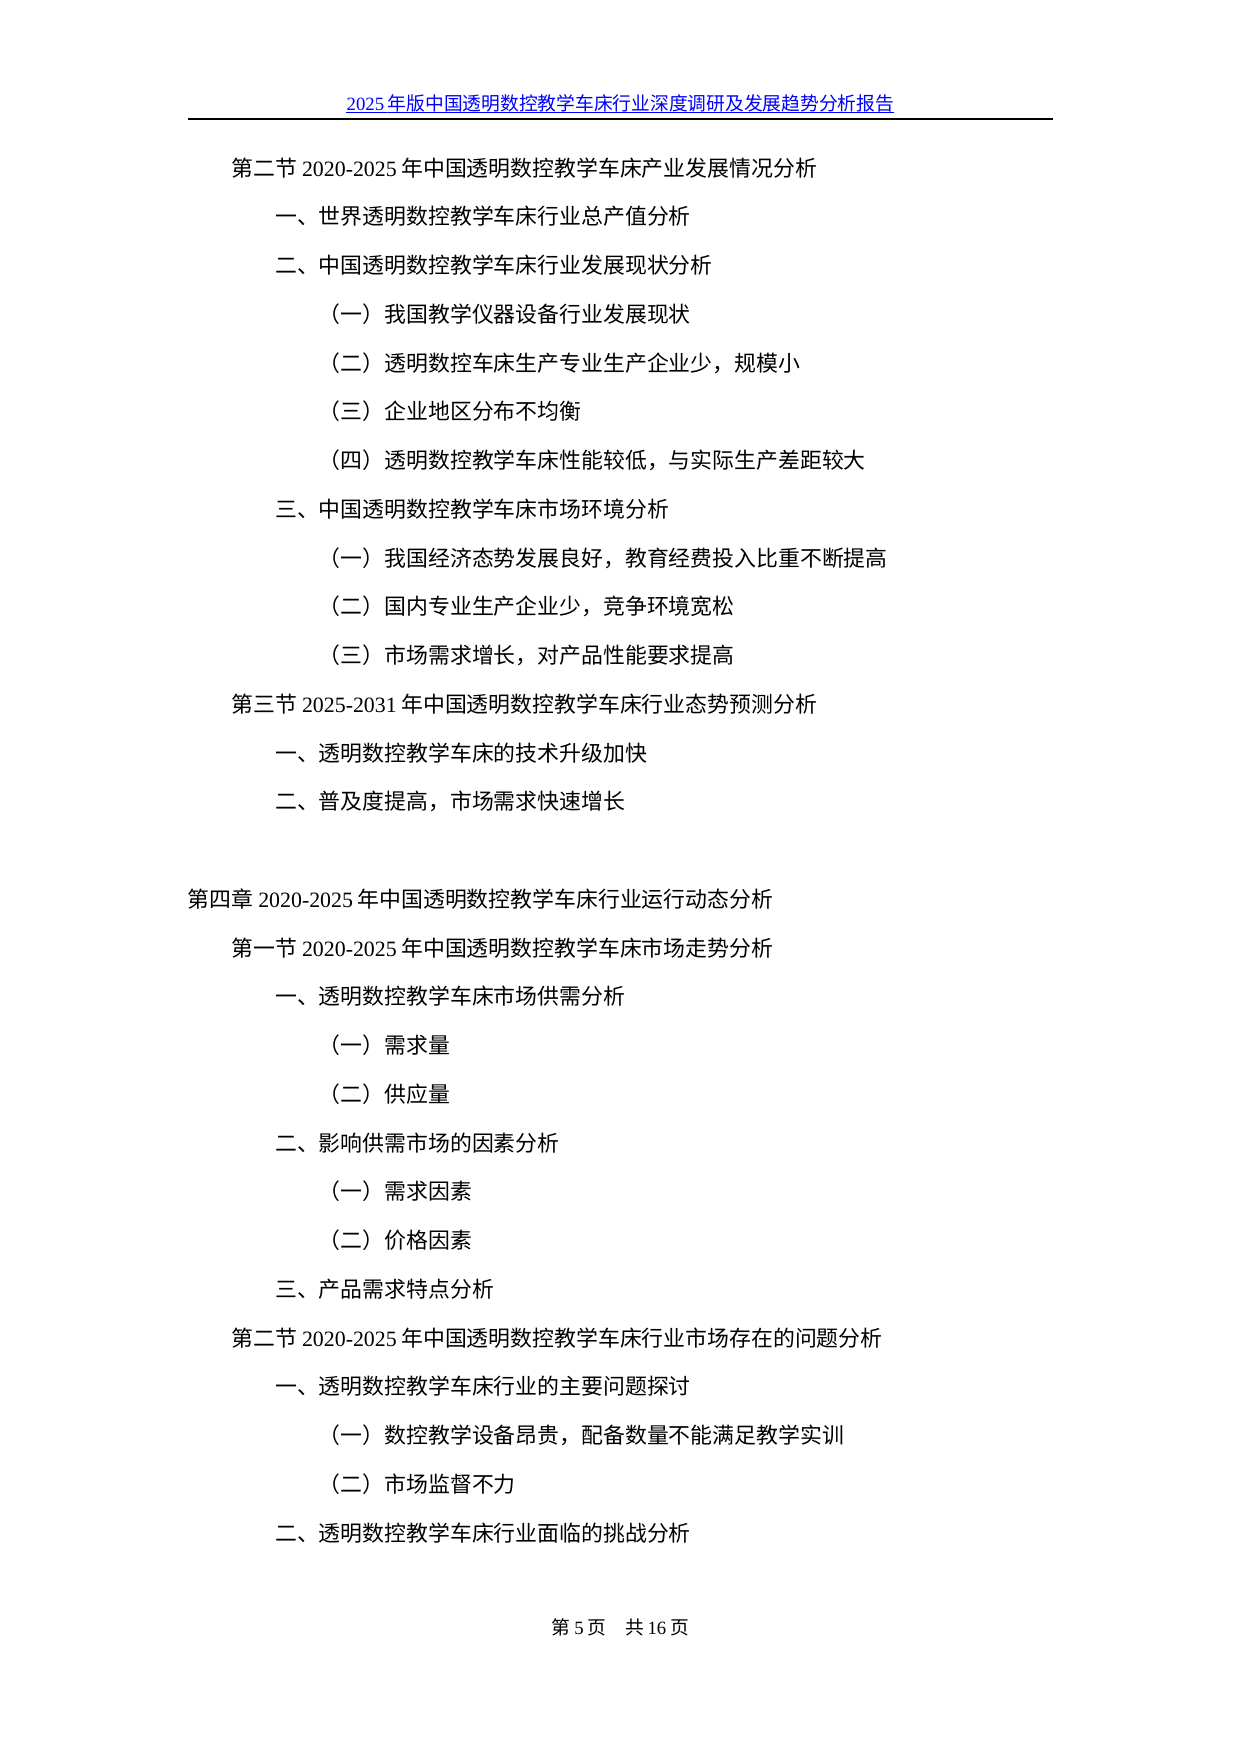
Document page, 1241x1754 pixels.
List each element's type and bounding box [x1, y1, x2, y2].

text [187, 150, 1053, 1548]
